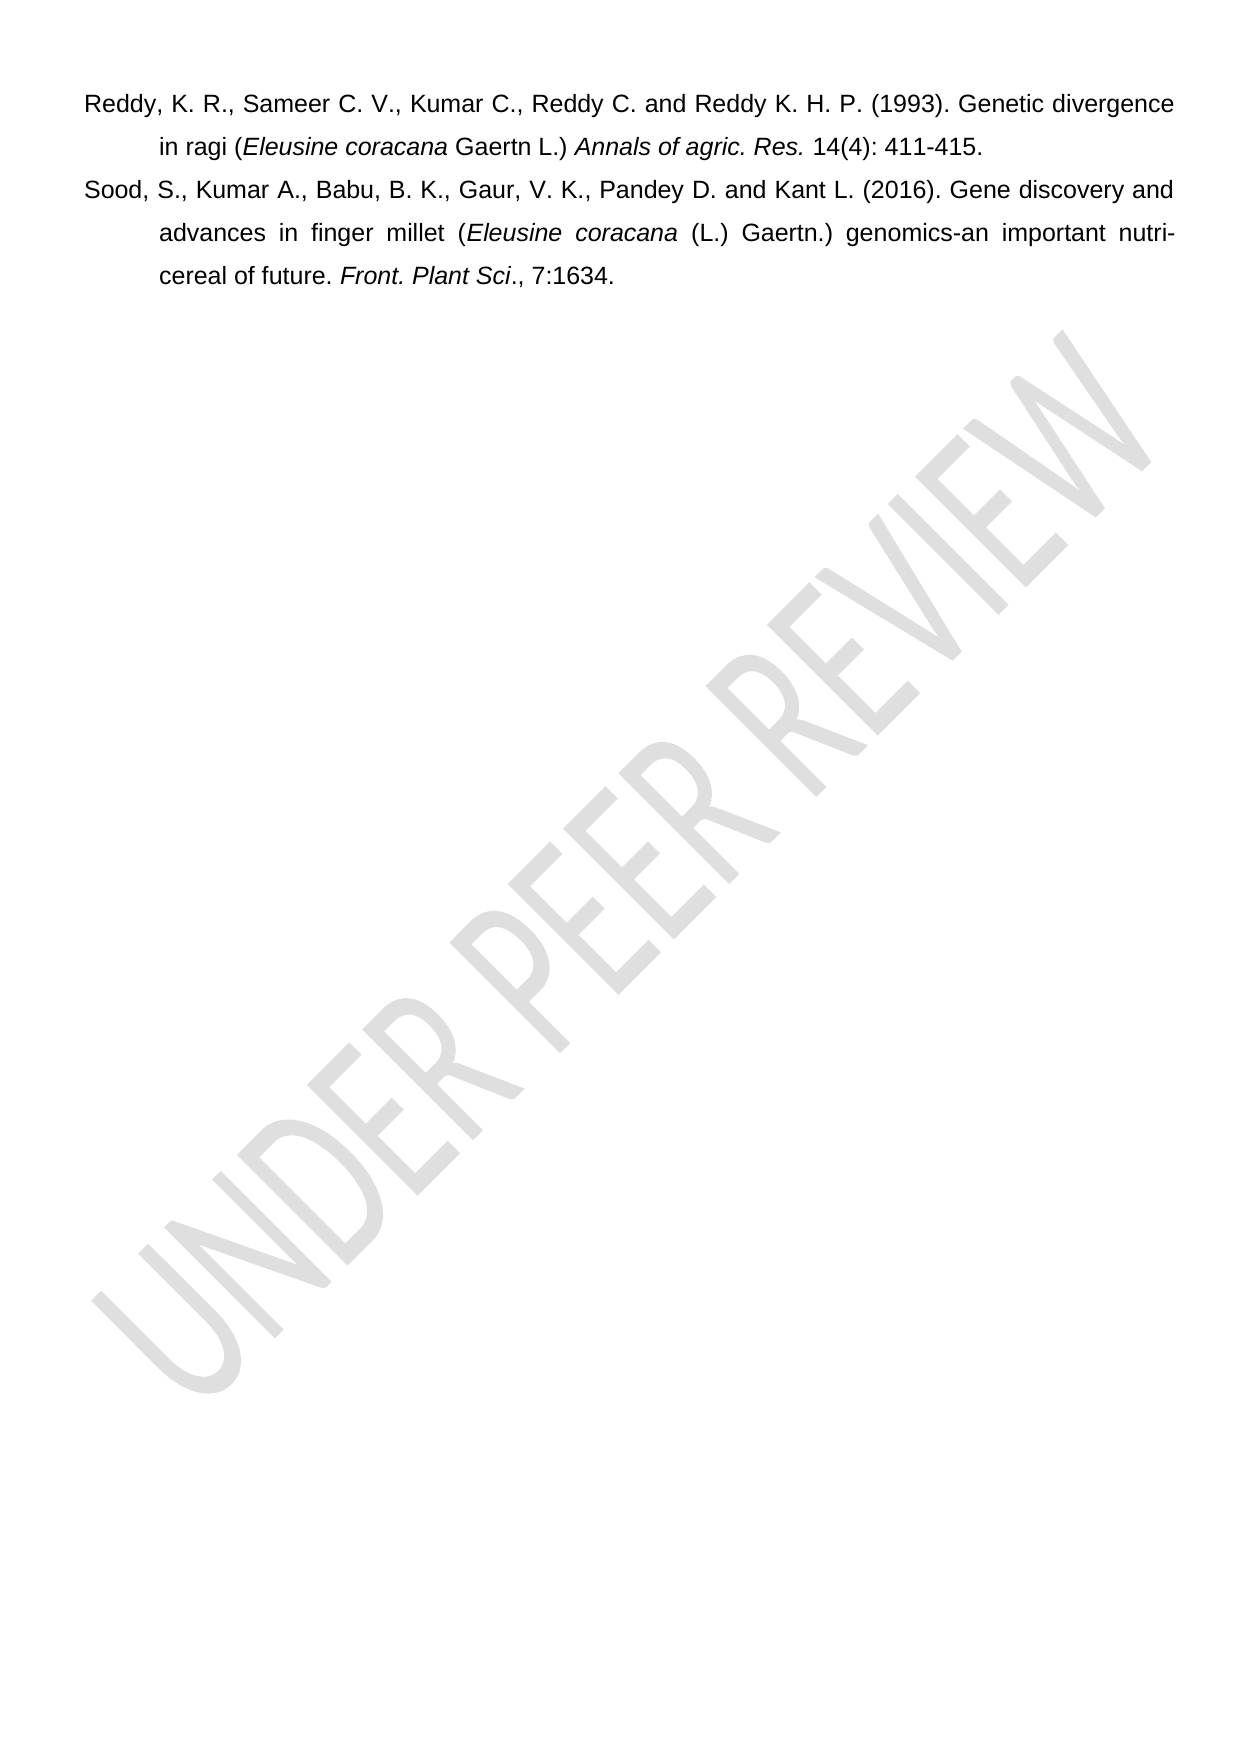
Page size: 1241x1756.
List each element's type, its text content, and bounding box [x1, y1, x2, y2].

text Reddy, K. R., Sameer C. V., Kumar C., Reddy C. and Reddy K. H. P. (1993). Genetic divergence in ragi (Eleusine coracana Gaertn L.) Annals of agric. Res. 14(4): 411-415. [84, 89, 1176, 161]
text Sood, S., Kumar A., Babu, B. K., Gaur, V. K., Pandey D. and Kant L. (2016). Gene discovery and advances in finger millet (Eleusine coracana (L.) Gaertn.) genomics-an important nutri-cereal of future. Front. Plant Sci., 7:1634. [84, 175, 1176, 290]
